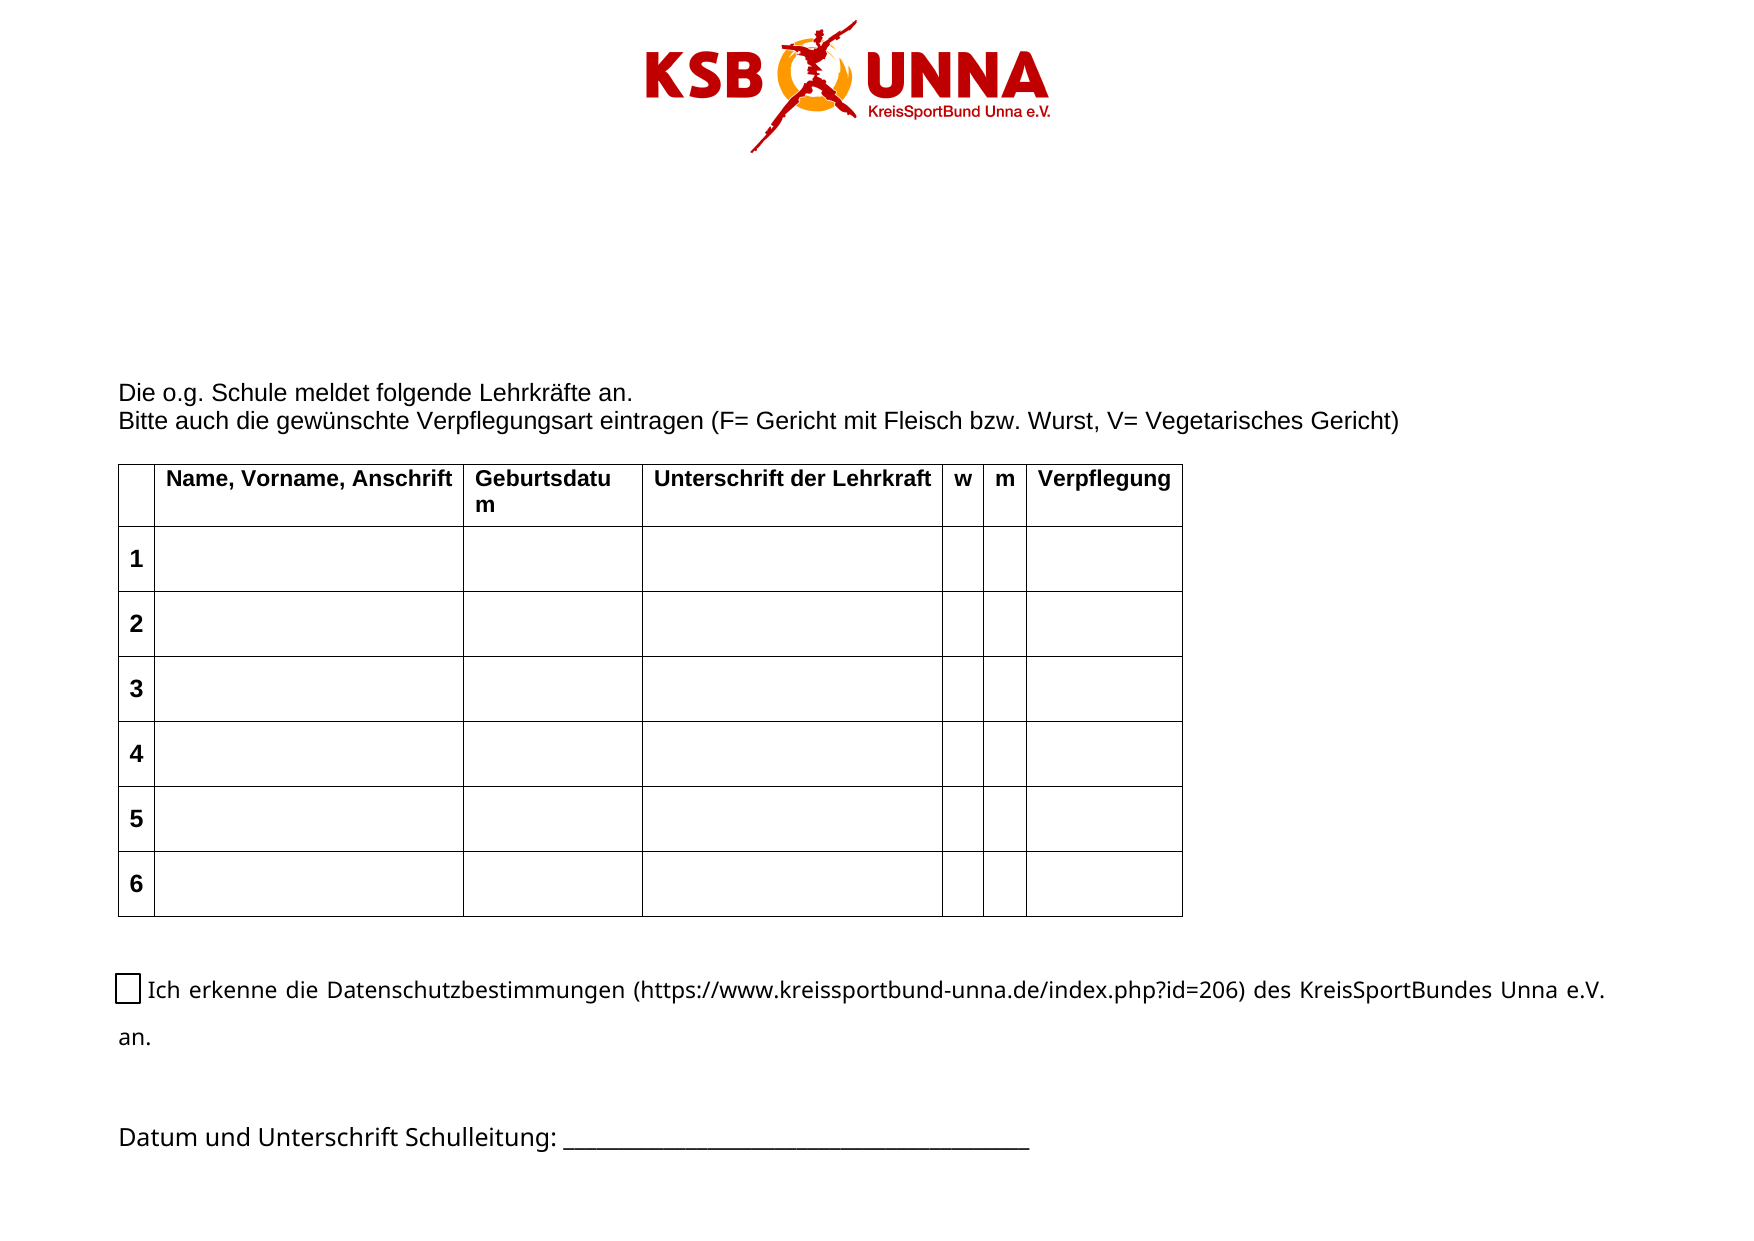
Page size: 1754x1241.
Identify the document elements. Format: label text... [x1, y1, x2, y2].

table_cell [984, 592, 1026, 656]
table_cell [155, 657, 463, 721]
table_cell [464, 722, 642, 786]
table_cell [943, 527, 983, 591]
table_cell [464, 592, 642, 656]
table_header [119, 465, 154, 526]
table_cell [643, 592, 942, 656]
table_cell [984, 657, 1026, 721]
table_cell [155, 852, 463, 916]
table_header Name, Vorname, Anschrift [155, 465, 463, 526]
table_cell [943, 787, 983, 851]
table_cell [464, 852, 642, 916]
table_cell 6 [119, 852, 154, 916]
table_cell 3 [119, 657, 154, 721]
table_cell [1027, 657, 1182, 721]
table_cell [943, 657, 983, 721]
table_cell [643, 852, 942, 916]
table_cell 4 [119, 722, 154, 786]
table_cell [1027, 852, 1182, 916]
table_cell [984, 527, 1026, 591]
table_cell [1027, 722, 1182, 786]
table_header m [984, 465, 1026, 526]
table_cell [643, 657, 942, 721]
table_cell [464, 787, 642, 851]
picture [629, 0, 1067, 175]
table_cell [984, 852, 1026, 916]
table_cell [464, 657, 642, 721]
table_cell 1 [119, 527, 154, 591]
table_cell [155, 527, 463, 591]
table_cell [984, 722, 1026, 786]
table_cell [643, 722, 942, 786]
table_header Verpflegung [1027, 465, 1182, 526]
table_cell 2 [119, 592, 154, 656]
table_cell [984, 787, 1026, 851]
table_cell [155, 722, 463, 786]
table_cell [464, 527, 642, 591]
table_header w [943, 465, 983, 526]
table_cell [155, 787, 463, 851]
text Bitte auch die gewünschte Verpflegungsart eintragen (F= Gericht mit Fleisch bzw. Wurst, V= Vegetarisches Gericht) [118, 406, 1606, 435]
table_cell [943, 592, 983, 656]
table_header Unterschrift der Lehrkraft [643, 465, 942, 526]
table_cell [643, 787, 942, 851]
table_cell [155, 592, 463, 656]
text Die o.g. Schule meldet folgende Lehrkräfte an. [118, 378, 1606, 406]
table_cell 5 [119, 787, 154, 851]
table_cell [1027, 592, 1182, 656]
table_cell [943, 722, 983, 786]
table_cell [1027, 527, 1182, 591]
table_cell [1027, 787, 1182, 851]
table_header Geburtsdatum [464, 465, 642, 526]
table_cell [943, 852, 983, 916]
table_cell [643, 527, 942, 591]
